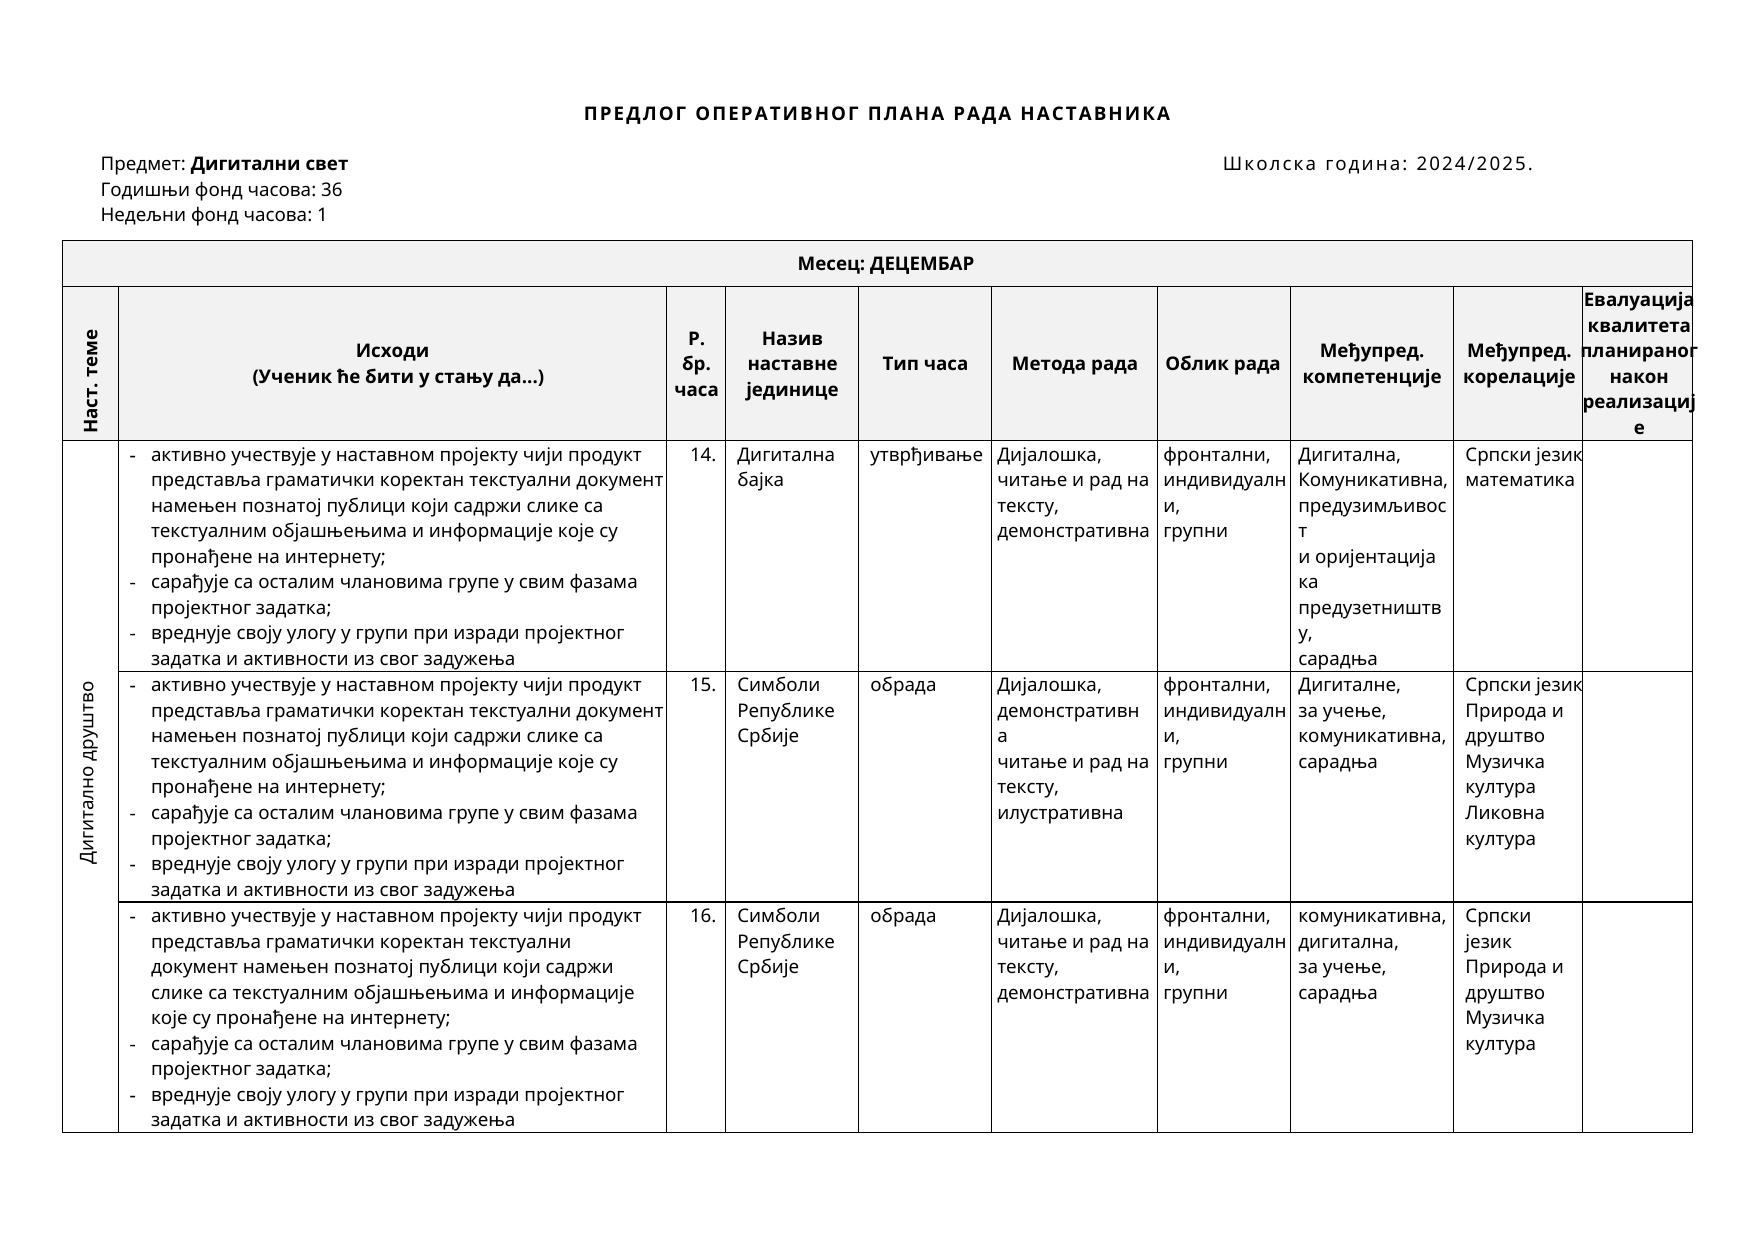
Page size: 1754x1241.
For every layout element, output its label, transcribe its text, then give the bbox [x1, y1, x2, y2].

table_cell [119, 903, 666, 1132]
table_cell Евалуација квалитета планираног након реализације [1583, 287, 1692, 440]
table_cell фронтални, индивидуални, групни [1158, 441, 1290, 671]
table_cell Тип часа [859, 287, 991, 440]
table_cell фронтални, индивидуални, групни [1158, 672, 1290, 901]
table_cell Симболи Републике Србије [726, 672, 858, 901]
table_cell [1583, 441, 1692, 671]
table_cell Дијалошка, читање и рад на тексту, демонстративна [992, 441, 1157, 671]
table_cell Дигитално друштво [63, 441, 118, 1132]
table_cell Дигитална, Комуникативна, предузимљивост и оријентација ка предузетништву, сарадња [1291, 441, 1453, 671]
table_cell Дигиталне, за учење, комуникативна, сарадња [1291, 672, 1453, 901]
table_cell Дигитална бајка [726, 441, 858, 671]
table_cell Исходи (Ученик ће бити у стању да...) [119, 287, 666, 440]
table_cell комуникативна, дигитална, за учење, сарадња [1291, 903, 1453, 1132]
table_cell обрада [859, 672, 991, 901]
text Предмет: Дигитални свет Школска година: 2024/2025. [100, 151, 1653, 176]
table_header Месец: ДЕЦЕМБАР [63, 241, 1692, 286]
table_cell фронтални, индивидуални, групни [1158, 903, 1290, 1132]
text Годишњи фонд часова: 36 [100, 176, 1653, 202]
text Недељни фонд часова: 1 [100, 202, 1653, 227]
table_cell [667, 441, 725, 671]
table_cell Облик рада [1158, 287, 1290, 440]
table_cell Назив наставне јединице [726, 287, 858, 440]
table_cell Р. бр. часа [667, 287, 725, 440]
table_cell Међупред. компетенције [1291, 287, 1453, 440]
table_cell [667, 672, 725, 901]
table_cell Метода рада [992, 287, 1157, 440]
table_cell обрада [859, 903, 991, 1132]
table_cell Српски језик математика [1454, 441, 1582, 671]
table_cell Наст. теме [63, 287, 118, 440]
table_cell [1583, 672, 1692, 901]
table_cell [1583, 903, 1692, 1132]
table_cell Међупред. корелације [1454, 287, 1582, 440]
table_cell [667, 903, 725, 1132]
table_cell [1454, 903, 1582, 1132]
table_cell Дијалошка, демонстративна читање и рад на тексту, илустративна [992, 672, 1157, 901]
table_cell Српски језик Природа и друштво Музичка култура Ликовна култура [1454, 672, 1582, 901]
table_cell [992, 903, 1157, 1132]
table_cell утврђивање [859, 441, 991, 671]
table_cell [726, 903, 858, 1132]
text ПРЕДЛОГ ОПЕРАТИВНОГ ПЛАНА РАДА НАСТАВНИКА [100, 100, 1653, 126]
